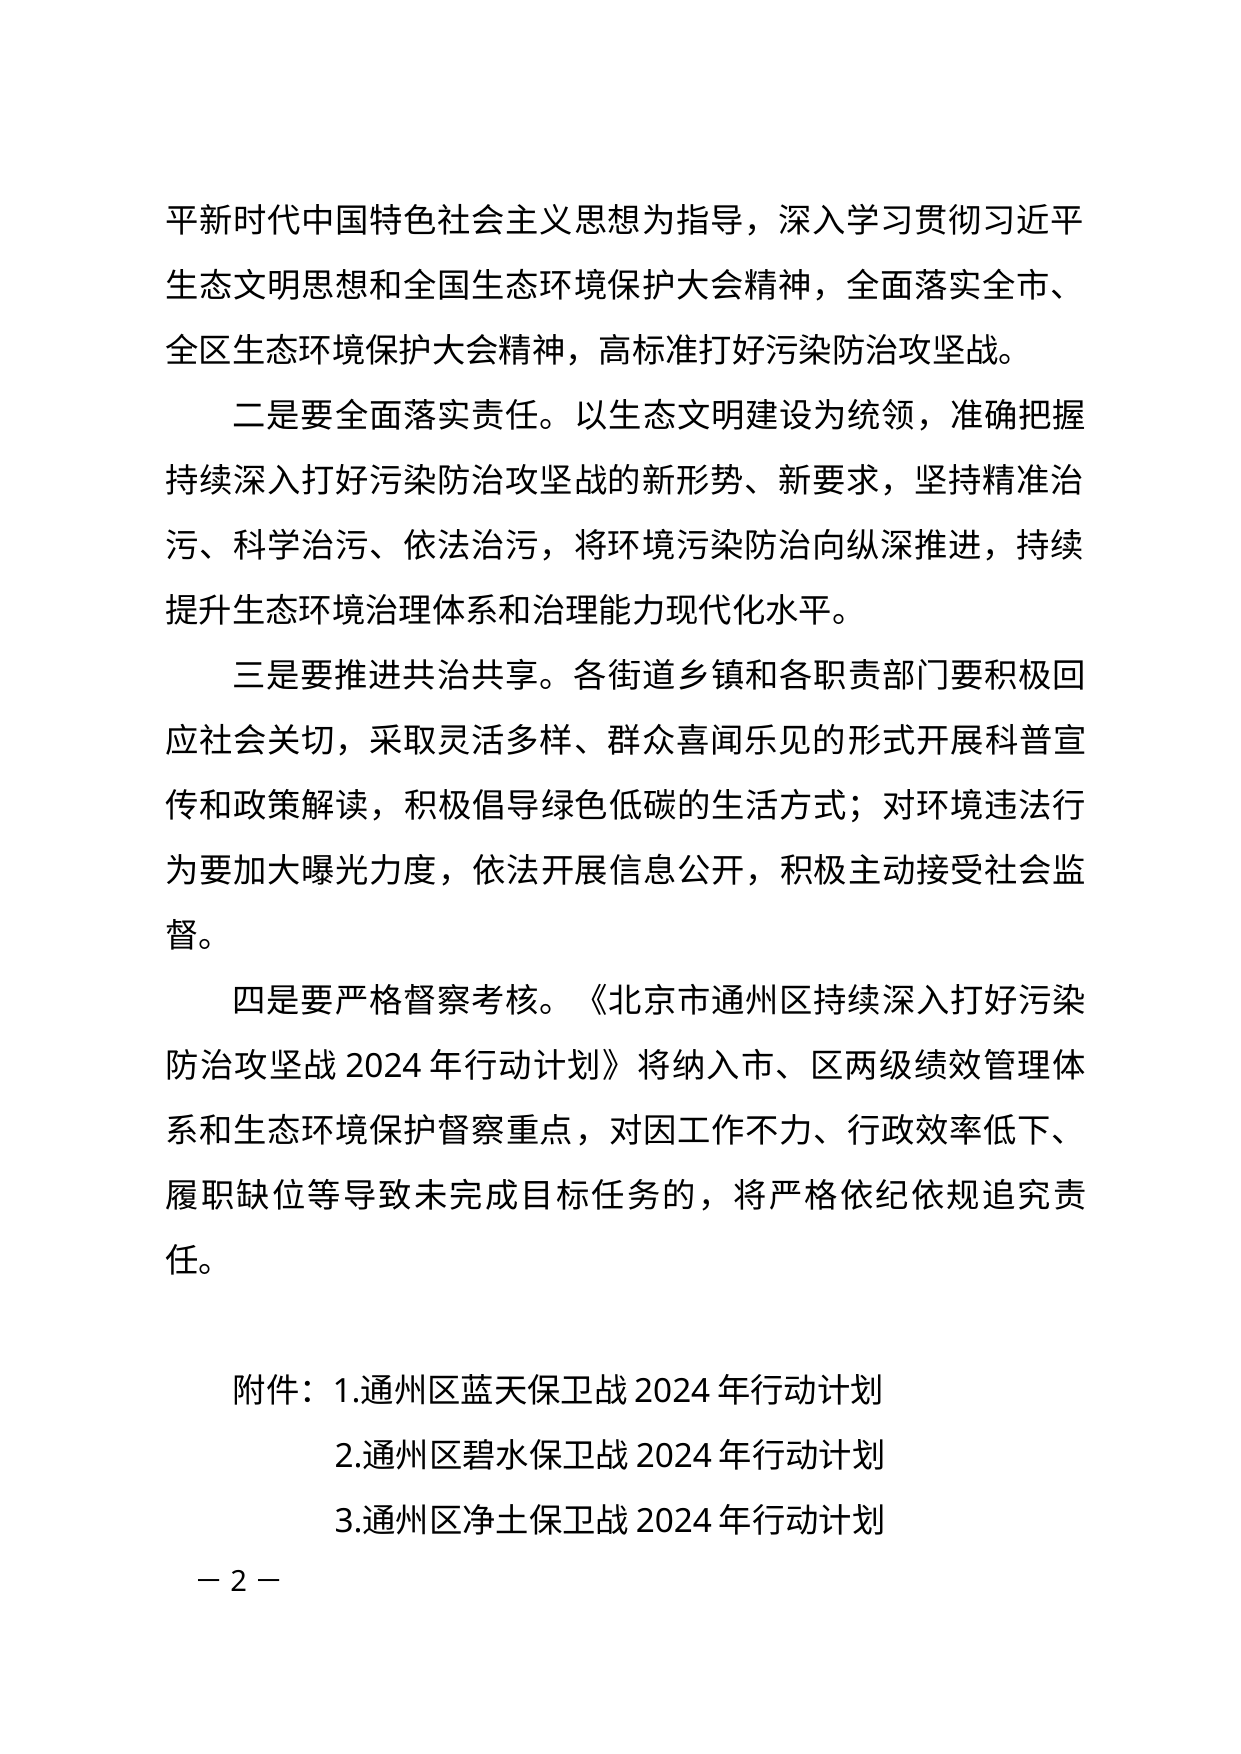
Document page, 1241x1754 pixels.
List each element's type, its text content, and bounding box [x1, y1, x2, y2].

text 3.通州区净土保卫战2024年行动计划 [165, 1485, 1087, 1550]
text 2.通州区碧水保卫战2024年行动计划 [165, 1420, 1087, 1485]
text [165, 185, 1087, 380]
text 二是要全面落实责任。以生态文明建设为统领，准确把握持续深入打好污染防治攻坚战的新形势、新要求，坚持精准治污、科学治污、依法治污，将环境污染防治向纵深推进，持续提升生态环境治理体系和治理能力现代化水平。 [165, 380, 1087, 640]
text 附件：1.通州区蓝天保卫战2024年行动计划 [165, 1355, 1087, 1420]
text 三是要推进共治共享。各街道乡镇和各职责部门要积极回应社会关切，采取灵活多样、群众喜闻乐见的形式开展科普宣传和政策解读，积极倡导绿色低碳的生活方式；对环境违法行为要加大曝光力度，依法开展信息公开，积极主动接受社会监督。 [165, 640, 1087, 965]
text 四是要严格督察考核。《北京市通州区持续深入打好污染防治攻坚战2024年行动计划》将纳入市、区两级绩效管理体系和生态环境保护督察重点，对因工作不力、行政效率低下、履职缺位等导致未完成目标任务的，将严格依纪依规追究责任。 [165, 965, 1087, 1290]
